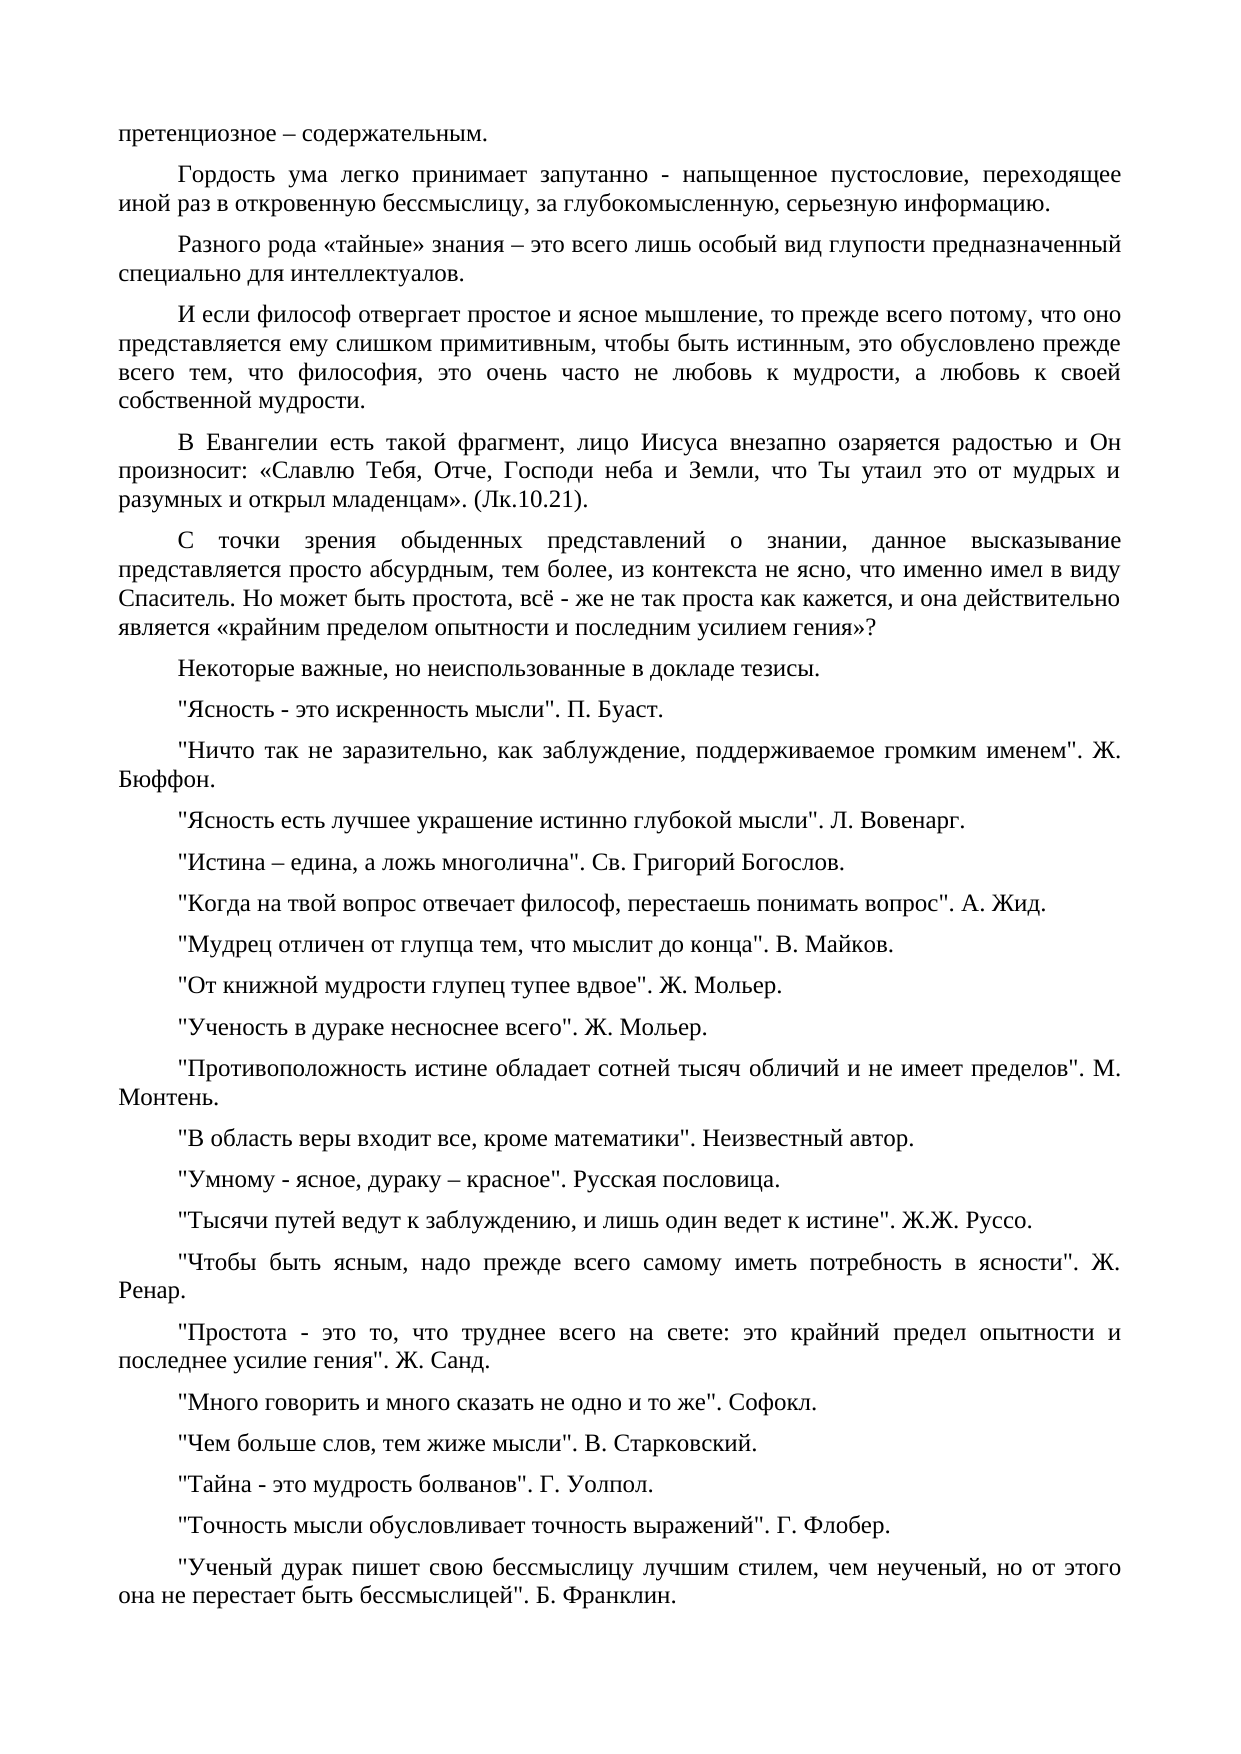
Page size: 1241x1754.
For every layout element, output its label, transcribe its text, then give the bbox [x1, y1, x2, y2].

text "Умному - ясное, дураку – красное". Русская пословица. [118, 1164, 1122, 1193]
text Некоторые важные, но неиспользованные в докладе тезисы. [118, 653, 1122, 682]
text "Тайна - это мудрость болванов". Г. Уолпол. [118, 1469, 1122, 1498]
text Разного рода «тайные» знания – это всего лишь особый вид глупости предназначенный специально для интеллектуалов. [118, 229, 1122, 287]
text "От книжной мудрости глупец тупее вдвое". Ж. Мольер. [118, 971, 1122, 999]
text С точки зрения обыденных представлений о знании, данное высказывание представляется просто абсурдным, тем более, из контекста не ясно, что именно имел в виду Спаситель. Но может быть простота, всё - же не так проста как кажется, и она действительно является «крайним пределом опытности и последним усилием гения»? [118, 526, 1122, 641]
text "Ученый дурак пишет свою бессмыслицу лучшим стилем, чем неученый, но от этого она не перестает быть бессмыслицей". Б. Франклин. [118, 1552, 1122, 1609]
text "Ничто так не заразительно, как заблуждение, поддерживаемое громким именем". Ж. Бюффон. [118, 736, 1122, 793]
text Гордость ума легко принимает запутанно - напыщенное пустословие, переходящее иной раз в откровенную бессмыслицу, за глубокомысленную, серьезную информацию. [118, 159, 1122, 217]
text "Чем больше слов, тем жиже мысли". В. Старковский. [118, 1428, 1122, 1457]
text "Ясность - это искренность мысли". П. Буаст. [118, 694, 1122, 723]
text В Евангелии есть такой фрагмент, лицо Иисуса внезапно озаряется радостью и Он произносит: «Славлю Тебя, Отче, Господи неба и Земли, что Ты утаил это от мудрых и разумных и открыл младенцам». (Лк.10.21). [118, 427, 1122, 513]
text "Чтобы быть ясным, надо прежде всего самому иметь потребность в ясности". Ж. Ренар. [118, 1247, 1122, 1304]
text "Много говорить и много сказать не одно и то же". Софокл. [118, 1387, 1122, 1416]
text "В область веры входит все, кроме математики". Неизвестный автор. [118, 1123, 1122, 1152]
text "Истина – едина, а ложь многолична". Св. Григорий Богослов. [118, 847, 1122, 876]
text "Точность мысли обусловливает точность выражений". Г. Флобер. [118, 1511, 1122, 1539]
text "Ясность есть лучшее украшение истинно глубокой мысли". Л. Вовенарг. [118, 806, 1122, 834]
text "Когда на твой вопрос отвечает философ, перестаешь понимать вопрос". А. Жид. [118, 888, 1122, 917]
text "Мудрец отличен от глупца тем, что мыслит до конца". В. Майков. [118, 929, 1122, 958]
text "Тысячи путей ведут к заблуждению, и лишь один ведет к истине". Ж.Ж. Руссо. [118, 1206, 1122, 1234]
text "Противоположность истине обладает сотней тысяч обличий и не имеет пределов". М. Монтень. [118, 1053, 1122, 1111]
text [118, 118, 1122, 147]
text И если философ отвергает простое и ясное мышление, то прежде всего потому, что оно представляется ему слишком примитивным, чтобы быть истинным, это обусловлено прежде всего тем, что философия, это очень часто не любовь к мудрости, а любовь к своей собственной мудрости. [118, 299, 1122, 414]
text "Простота - это то, что труднее всего на свете: это крайний предел опытности и последнее усилие гения". Ж. Санд. [118, 1317, 1122, 1374]
text "Ученость в дураке несноснее всего". Ж. Мольер. [118, 1012, 1122, 1041]
